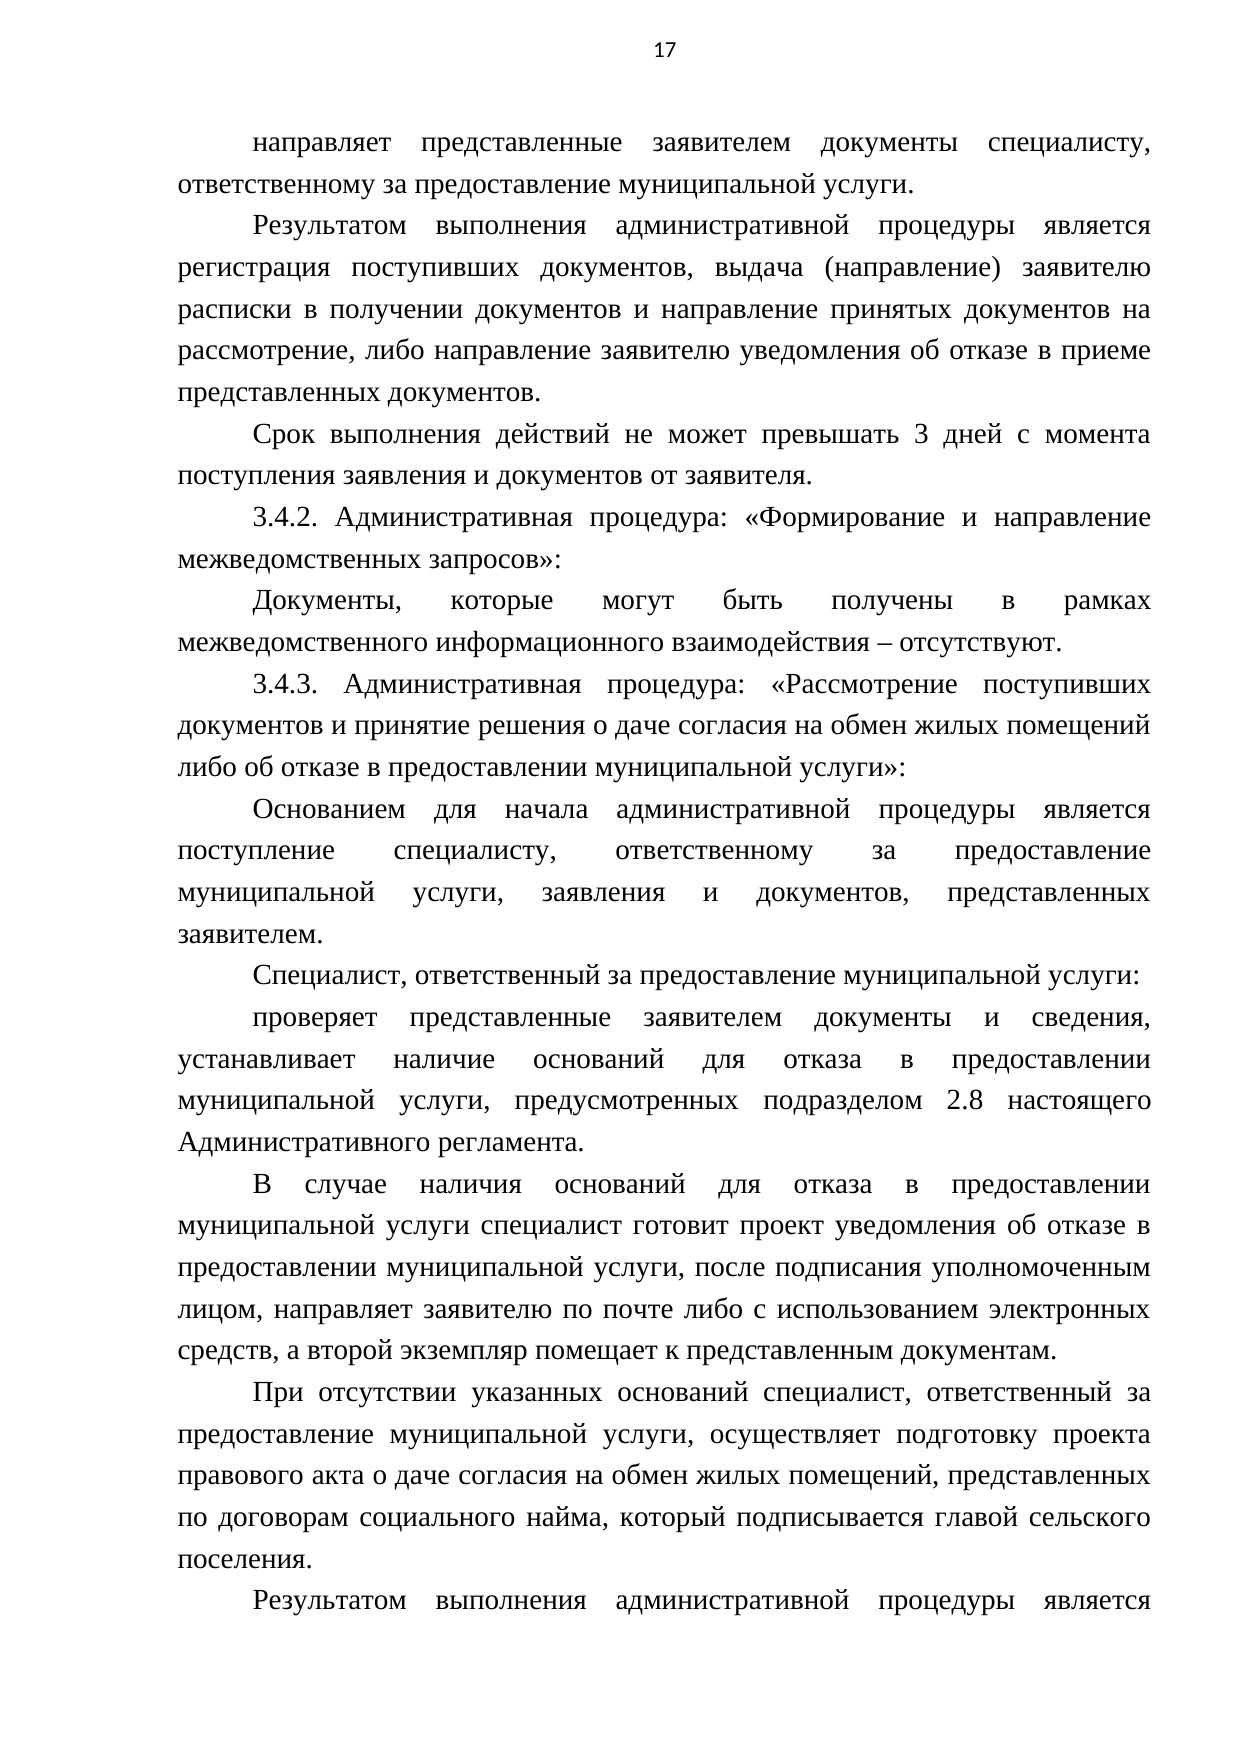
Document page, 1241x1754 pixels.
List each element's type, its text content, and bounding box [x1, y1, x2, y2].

text 3.4.2. Административная процедура: «Формирование и направление межведомственных запросов»: [177, 493, 1152, 576]
text Документы, которые могут быть получены в рамках межведомственного информационного взаимодействия – отсутствуют. [177, 576, 1152, 660]
text направляет представленные заявителем документы специалисту, ответственному за предоставление муниципальной услуги. [177, 118, 1152, 201]
text Результатом выполнения административной процедуры является регистрация поступивших документов, выдача (направление) заявителю расписки в получении документов и направление принятых документов на рассмотрение, либо направление заявителю уведомления об отказе в приеме представленных документов. [177, 201, 1152, 410]
text В случае наличия оснований для отказа в предоставлении муниципальной услуги специалист готовит проект уведомления об отказе в предоставлении муниципальной услуги, после подписания уполномоченным лицом, направляет заявителю по почте либо с использованием электронных средств, а второй экземпляр помещает к представленным документам. [177, 1160, 1152, 1368]
text Срок выполнения действий не может превышать 3 дней с момента поступления заявления и документов от заявителя. [177, 410, 1152, 493]
text 3.4.3. Административная процедура: «Рассмотрение поступивших документов и принятие решения о даче согласия на обмен жилых помещений либо об отказе в предоставлении муниципальной услуги»: [177, 660, 1152, 785]
text Основанием для начала административной процедуры является поступление специалисту, ответственному за предоставление муниципальной услуги, заявления и документов, представленных заявителем. [177, 785, 1152, 951]
text проверяет представленные заявителем документы и сведения, устанавливает наличие оснований для отказа в предоставлении муниципальной услуги, предусмотренных подразделом 2.8 настоящего Административного регламента. [177, 993, 1152, 1160]
text При отсутствии указанных оснований специалист, ответственный за предоставление муниципальной услуги, осуществляет подготовку проекта правового акта о даче согласия на обмен жилых помещений, представленных по договорам социального найма, который подписывается главой сельского поселения. [177, 1368, 1152, 1576]
text Специалист, ответственный за предоставление муниципальной услуги: [177, 951, 1152, 993]
